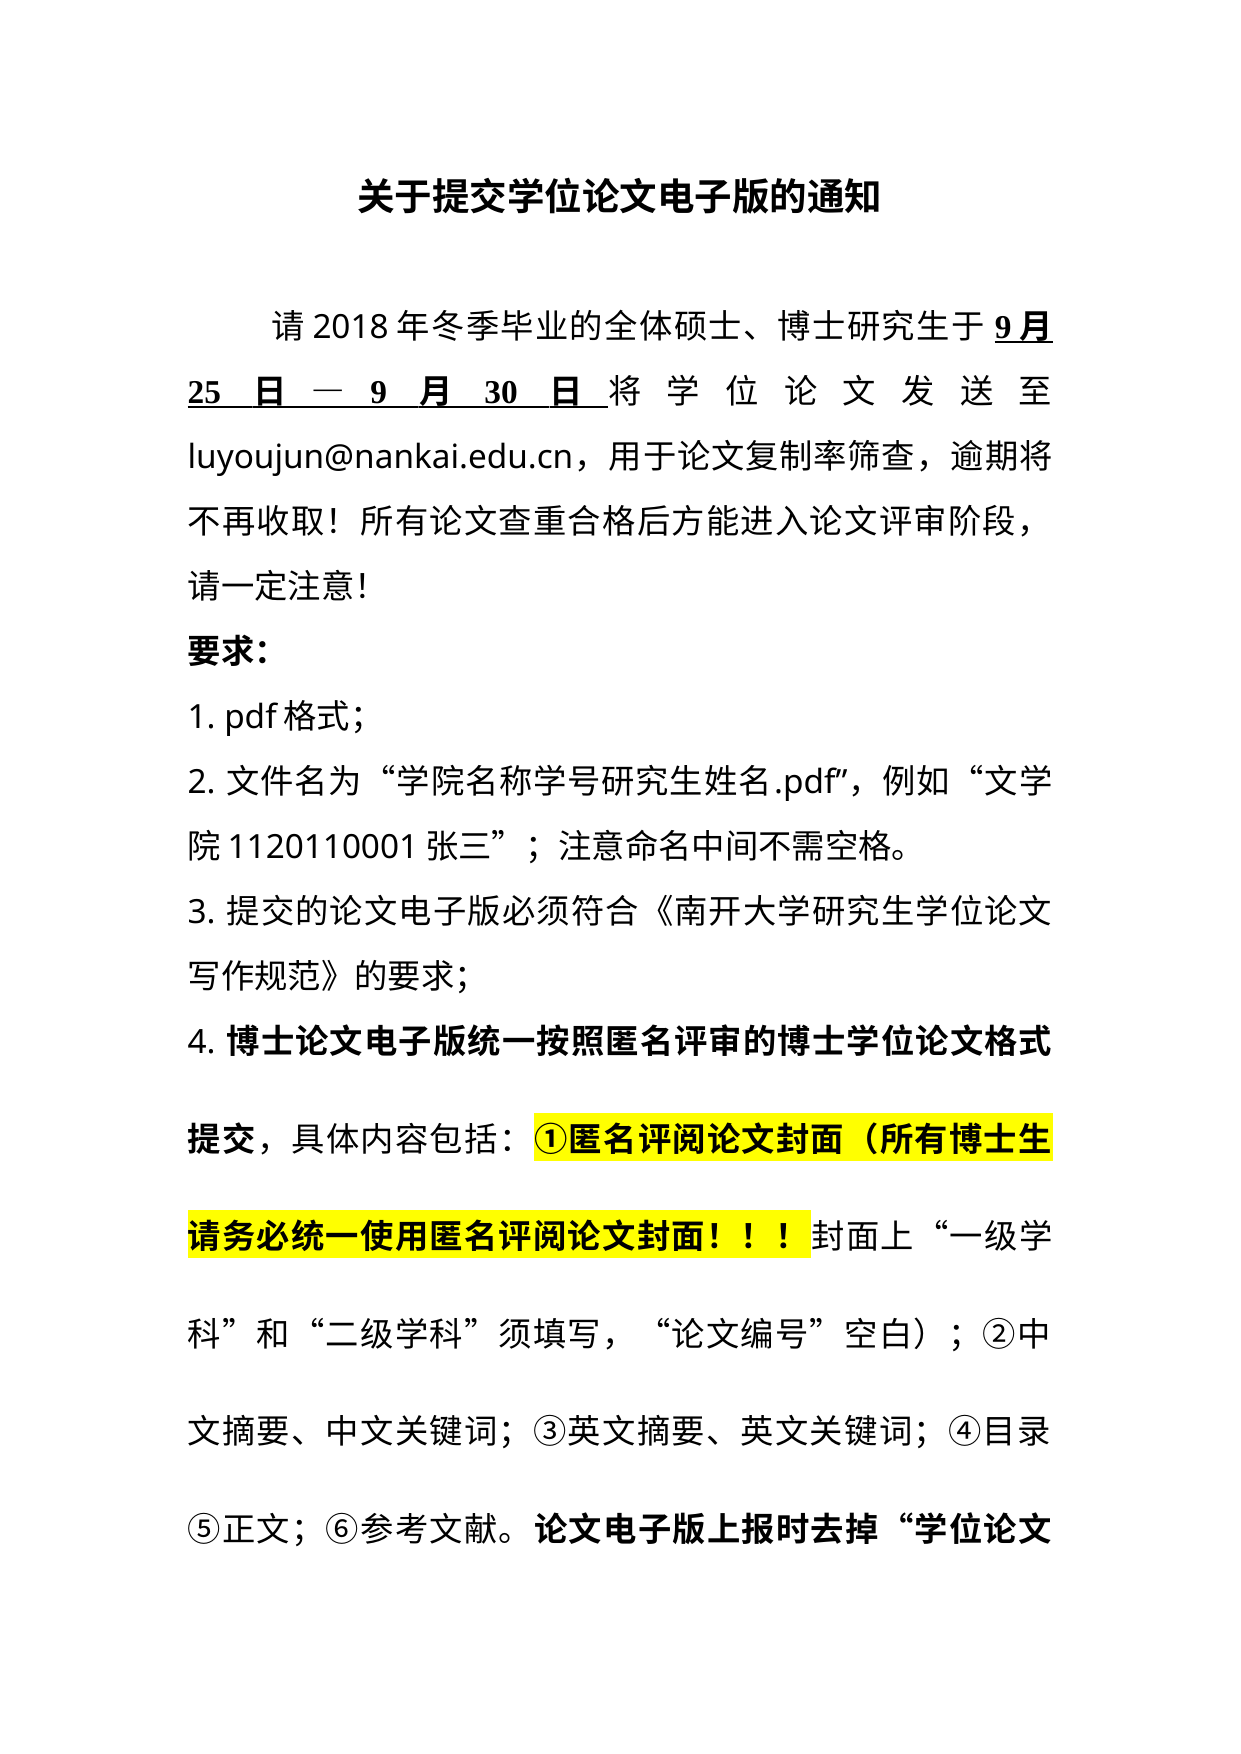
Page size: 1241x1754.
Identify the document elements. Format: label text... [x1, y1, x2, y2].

text 关于提交学位论文电子版的通知 [187, 162, 1053, 227]
text 3. 提交的论文电子版必须符合《南开大学研究生学位论文写作规范》的要求； [187, 877, 1053, 1007]
text 2. 文件名为“学院名称学号研究生姓名.pdf”，例如“文学院1120110001张三”；注意命名中间不需空格。 [187, 747, 1053, 877]
text 请2018年冬季毕业的全体硕士、博士研究生于9月25日—9月30日将学位论文发送至luyoujun@nankai.edu.cn，用于论文复制率筛查，逾期将不再收取！所有论文查重合格后方能进入论文评审阶段，请一定注意！ [187, 292, 1053, 617]
text 要求： [187, 617, 1053, 682]
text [187, 1007, 1053, 1559]
text 1. pdf格式； [187, 682, 1053, 747]
